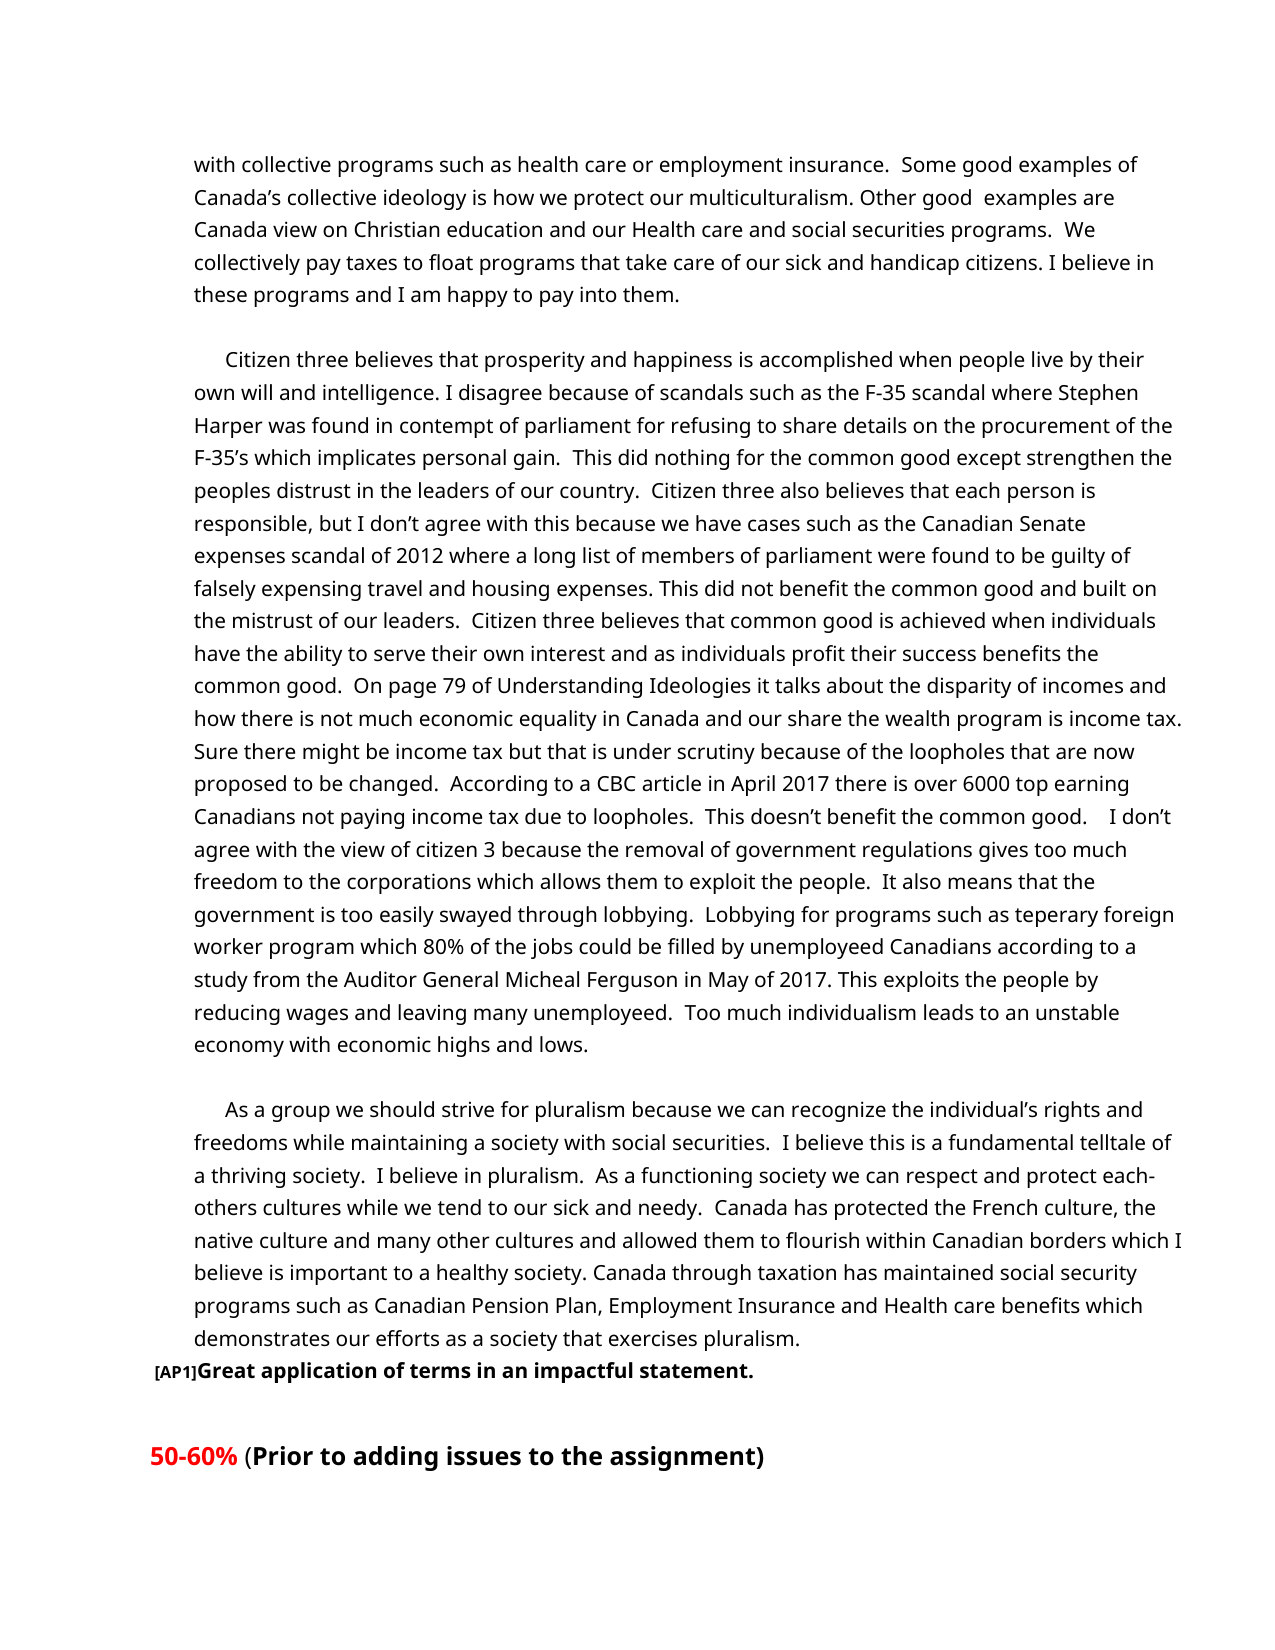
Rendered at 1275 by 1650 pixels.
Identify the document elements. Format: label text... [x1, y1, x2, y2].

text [194, 150, 1183, 309]
text [AP1]Great application of terms in an impactful statement. [150, 1356, 1183, 1385]
text Citizen three believes that prosperity and happiness is accomplished when people live by their own will and intelligence. I disagree because of scandals such as the F-35 scandal where Stephen Harper was found in contempt of parliament for refusing to share details on the procurement of the F-35’s which implicates personal gain. This did nothing for the common good except strengthen the peoples distrust in the leaders of our country. Citizen three also believes that each person is responsible, but I don’t agree with this because we have cases such as the Canadian Senate expenses scandal of 2012 where a long list of members of parliament were found to be guilty of falsely expensing travel and housing expenses. This did not benefit the common good and built on the mistrust of our leaders. Citizen three believes that common good is achieved when individuals have the ability to serve their own interest and as individuals profit their success benefits the common good. On page 79 of Understanding Ideologies it talks about the disparity of incomes and how there is not much economic equality in Canada and our share the wealth program is income tax. Sure there might be income tax but that is under scrutiny because of the loopholes that are now proposed to be changed. According to a CBC article in April 2017 there is over 6000 top earning Canadians not paying income tax due to loopholes. This doesn’t benefit the common good. I don’t agree with the view of citizen 3 because the removal of government regulations gives too much freedom to the corporations which allows them to exploit the people. It also means that the government is too easily swayed through lobbying. Lobbying for programs such as teperary foreign worker program which 80% of the jobs could be filled by unemployeed Canadians according to a study from the Auditor General Micheal Ferguson in May of 2017. This exploits the people by reducing wages and leaving many unemployeed. Too much individualism leads to an unstable economy with economic highs and lows. [194, 346, 1183, 1059]
text As a group we should strive for pluralism because we can recognize the individual’s rights and freedoms while maintaining a society with social securities. I believe this is a fundamental telltale of a thriving society. I believe in pluralism. As a functioning society we can respect and protect each-others cultures while we tend to our sick and needy. Canada has protected the French culture, the native culture and many other cultures and allowed them to flourish within Canadian borders which I believe is important to a healthy society. Canada through taxation has maintained social security programs such as Canadian Pension Plan, Employment Insurance and Health care benefits which demonstrates our efforts as a society that exercises pluralism. [194, 1096, 1183, 1352]
text 50-60% (Prior to adding issues to the assignment) [150, 1438, 1183, 1473]
